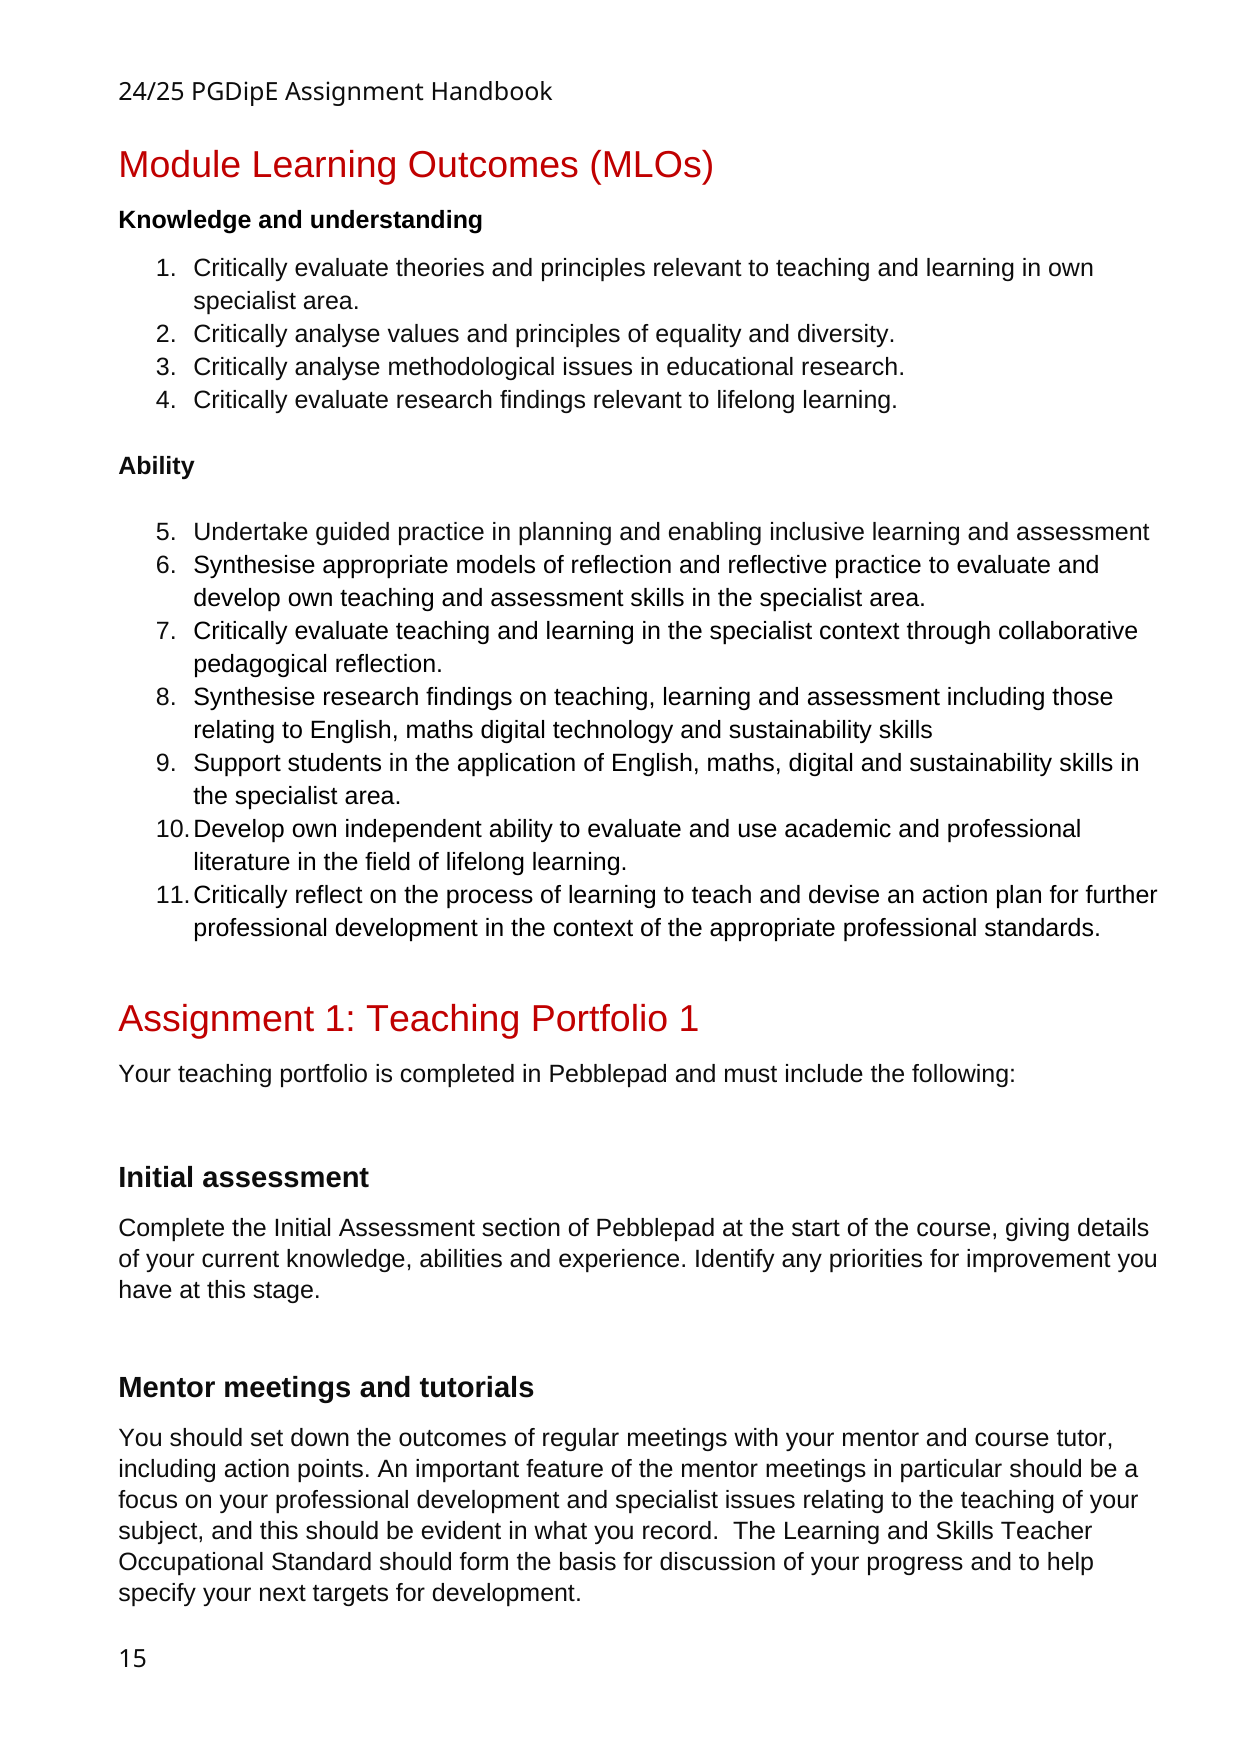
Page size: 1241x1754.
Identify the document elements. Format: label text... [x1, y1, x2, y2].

list Critically evaluate teaching and learning in the specialist context through collaborative pedagogical reflection. [156, 616, 1165, 678]
list Synthesise research findings on teaching, learning and assessment including those relating to English, maths digital technology and sustainability skills [156, 682, 1165, 744]
list Synthesise appropriate models of reflection and reflective practice to evaluate and develop own teaching and assessment skills in the specialist area. [156, 550, 1165, 612]
list Critically evaluate theories and principles relevant to teaching and learning in own specialist area. [156, 253, 1165, 314]
list Critically analyse methodological issues in educational research. [156, 352, 1165, 381]
text You should set down the outcomes of regular meetings with your mentor and course tutor, including action points. An important feature of the mentor meetings in particular should be a focus on your professional development and specialist issues relating to the teaching of your subject, and this should be evident in what you record. The Learning and Skills Teacher Occupational Standard should form the basis for discussion of your progress and to help specify your next targets for development. [118, 1423, 1165, 1607]
text Assignment 1: Teaching Portfolio 1 [118, 996, 1165, 1039]
text Your teaching portfolio is completed in Pebblepad and must include the following: [118, 1059, 1165, 1088]
text Mentor meetings and tutorials [118, 1370, 1165, 1403]
text Knowledge and understanding [118, 205, 1165, 234]
list Critically reflect on the process of learning to teach and devise an action plan for further professional development in the context of the appropriate professional standards. [156, 880, 1165, 942]
list Support students in the application of English, maths, digital and sustainability skills in the specialist area. [156, 748, 1165, 810]
text Module Learning Outcomes (MLOs) [118, 142, 1165, 185]
text Initial assessment [118, 1160, 1165, 1193]
list Ability [118, 451, 1165, 480]
list Critically evaluate research findings relevant to lifelong learning. [156, 385, 1165, 414]
text Complete the Initial Assessment section of Pebblepad at the start of the course, giving details of your current knowledge, abilities and experience. Identify any priorities for improvement you have at this stage. [118, 1212, 1165, 1303]
list Critically analyse values and principles of equality and diversity. [156, 319, 1165, 348]
list Undertake guided practice in planning and enabling inclusive learning and assessment [156, 517, 1165, 546]
list Develop own independent ability to evaluate and use academic and professional literature in the field of lifelong learning. [156, 814, 1165, 876]
